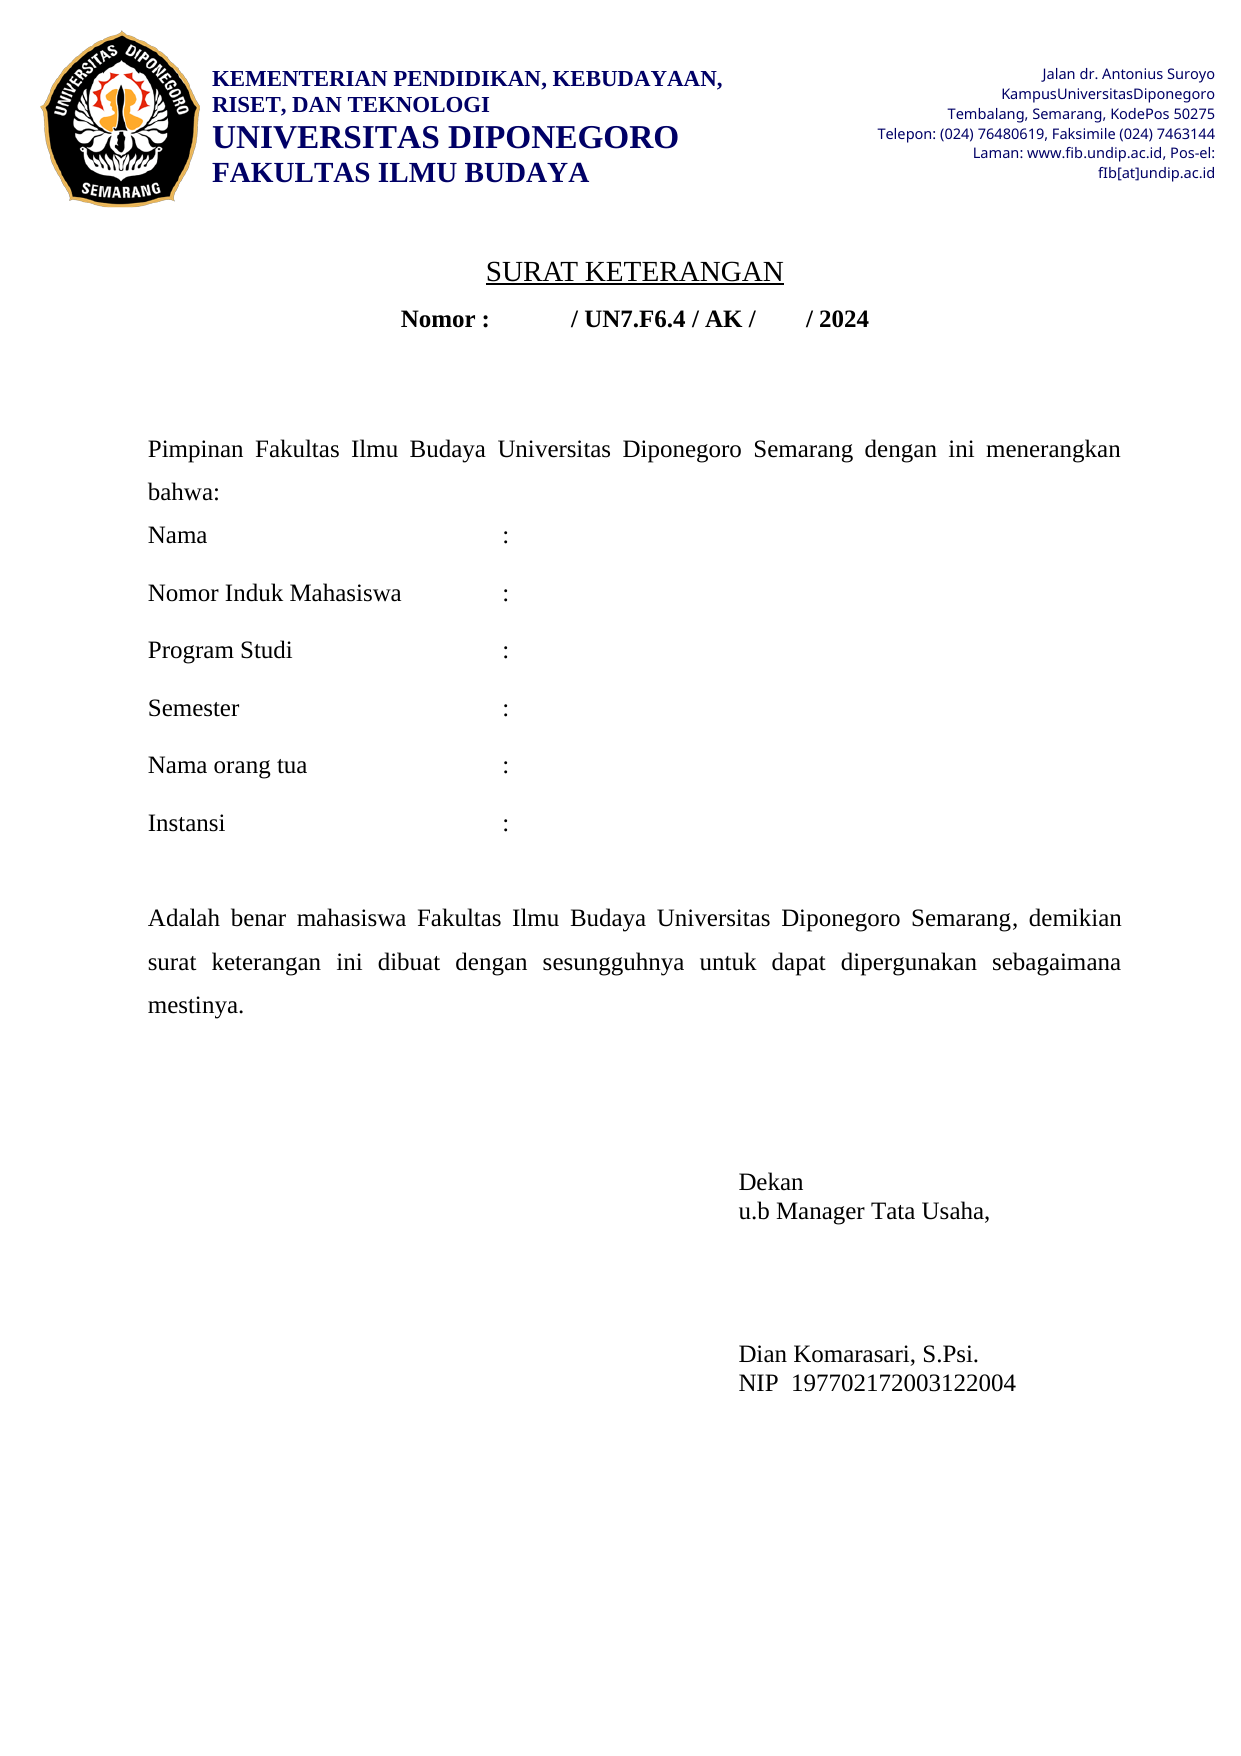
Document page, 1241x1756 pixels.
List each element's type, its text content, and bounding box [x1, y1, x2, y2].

text NIP 197702172003122004 [663, 1368, 1122, 1397]
text Nama : [148, 520, 1122, 549]
picture [40, 30, 200, 208]
text Semester : [148, 693, 1122, 721]
text Adalah benar mahasiswa Fakultas Ilmu Budaya Universitas Diponegoro Semarang, demikian surat keterangan ini dibuat dengan sesungguhnya untuk dapat dipergunakan sebagaimana mestinya. [148, 903, 1122, 1018]
text Nomor Induk Mahasiswa : [148, 578, 1122, 606]
text Dian Komarasari, S.Psi. [663, 1339, 1122, 1368]
subtitle SURAT KETERANGAN [148, 254, 1122, 288]
text Dekan [738, 1167, 1122, 1196]
text u.b Manager Tata Usaha, [738, 1196, 1122, 1224]
text Program Studi : [148, 635, 1122, 664]
text Pimpinan Fakultas Ilmu Budaya Universitas Diponegoro Semarang dengan ini menerangkan bahwa: [148, 434, 1122, 506]
text Nama orang tua : [148, 750, 1122, 779]
text Instansi : [148, 808, 1122, 836]
subtitle Nomor : / UN7.F6.4 / AK / / 2024 [148, 304, 1122, 333]
